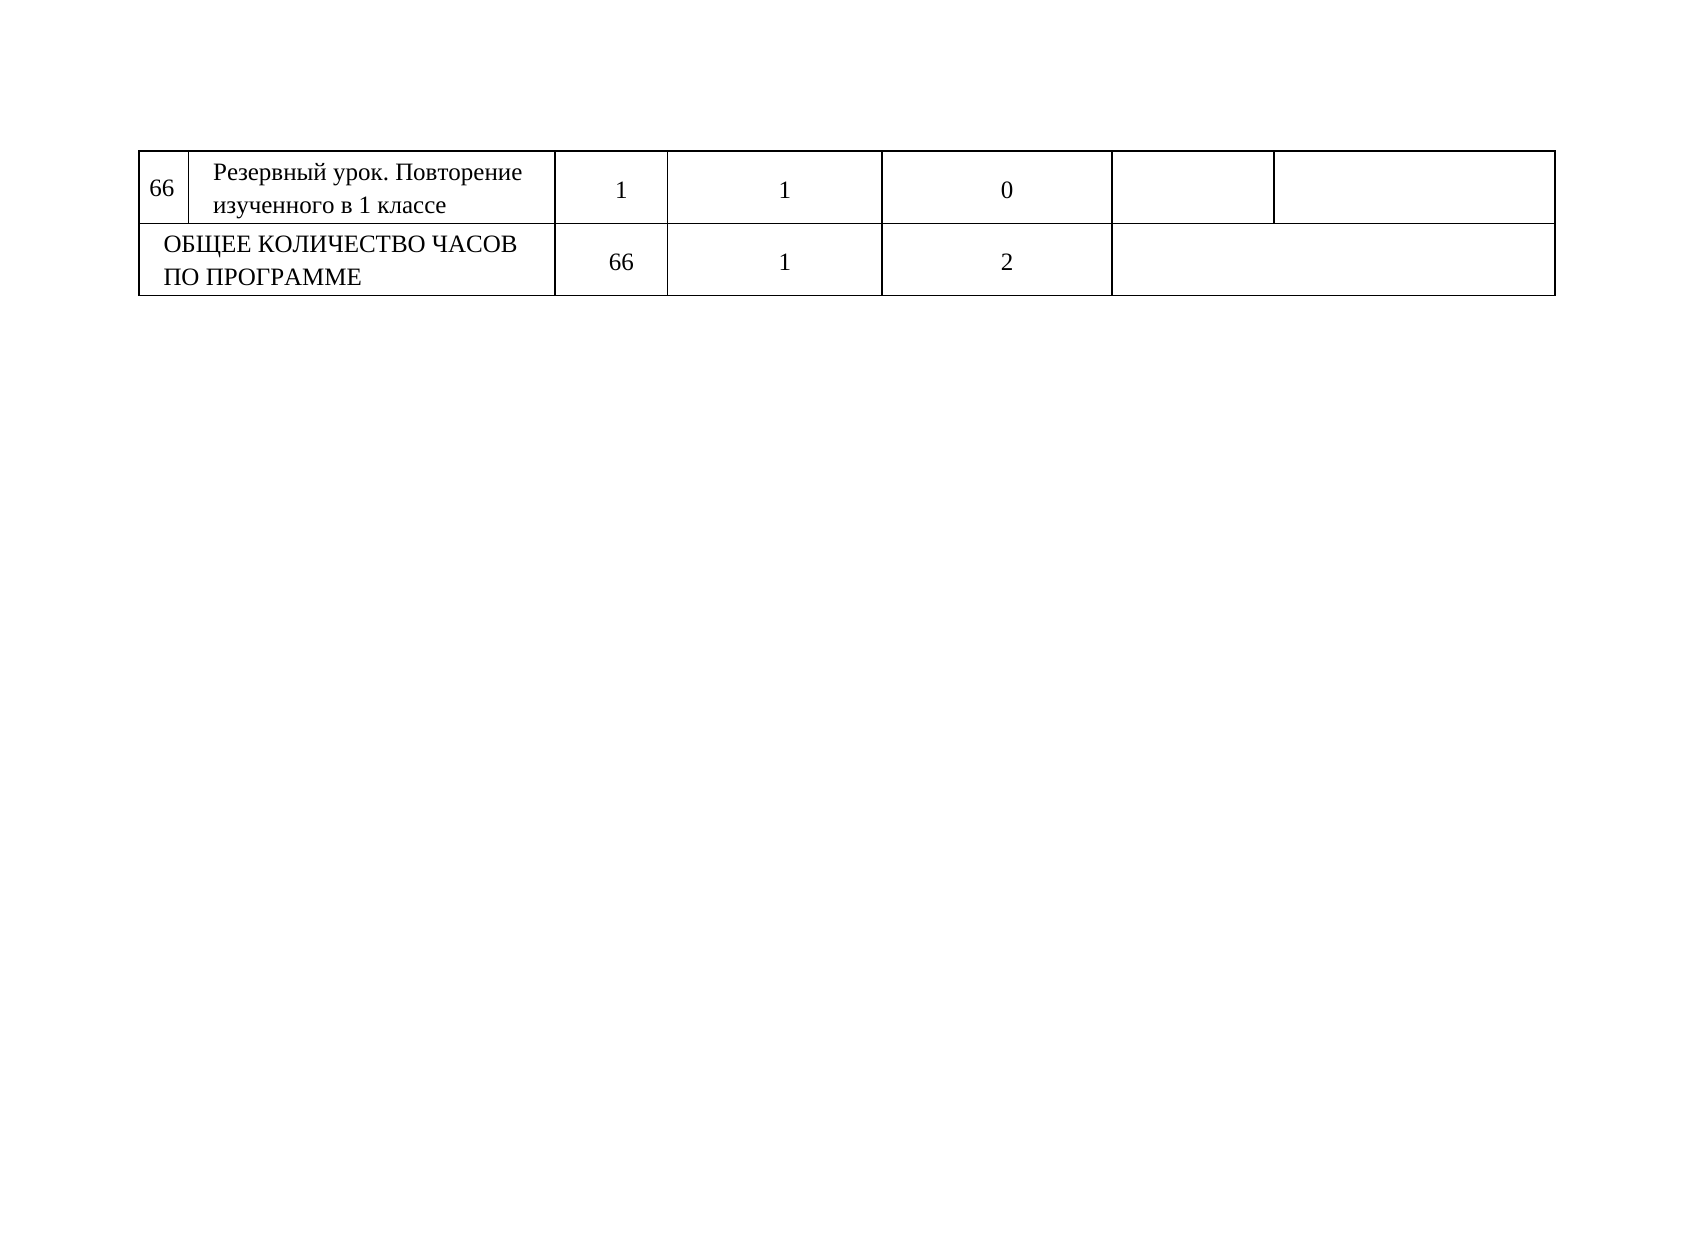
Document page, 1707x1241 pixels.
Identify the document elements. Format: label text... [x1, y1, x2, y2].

table_cell 1 [556, 152, 667, 222]
table_cell [1113, 152, 1273, 222]
table_cell 1 [668, 152, 881, 222]
table_cell ОБЩЕЕ КОЛИЧЕСТВО ЧАСОВ ПО ПРОГРАММЕ [140, 224, 554, 295]
table_cell 66 [556, 224, 667, 295]
table_cell Резервный урок. Повторение изученного в 1 классе [189, 152, 554, 222]
table_cell 0 [883, 152, 1111, 222]
table_cell 2 [883, 224, 1111, 295]
table_cell 66 [140, 152, 188, 222]
table_cell 1 [668, 224, 881, 295]
table_cell [1275, 152, 1554, 222]
table_cell [1113, 224, 1554, 295]
